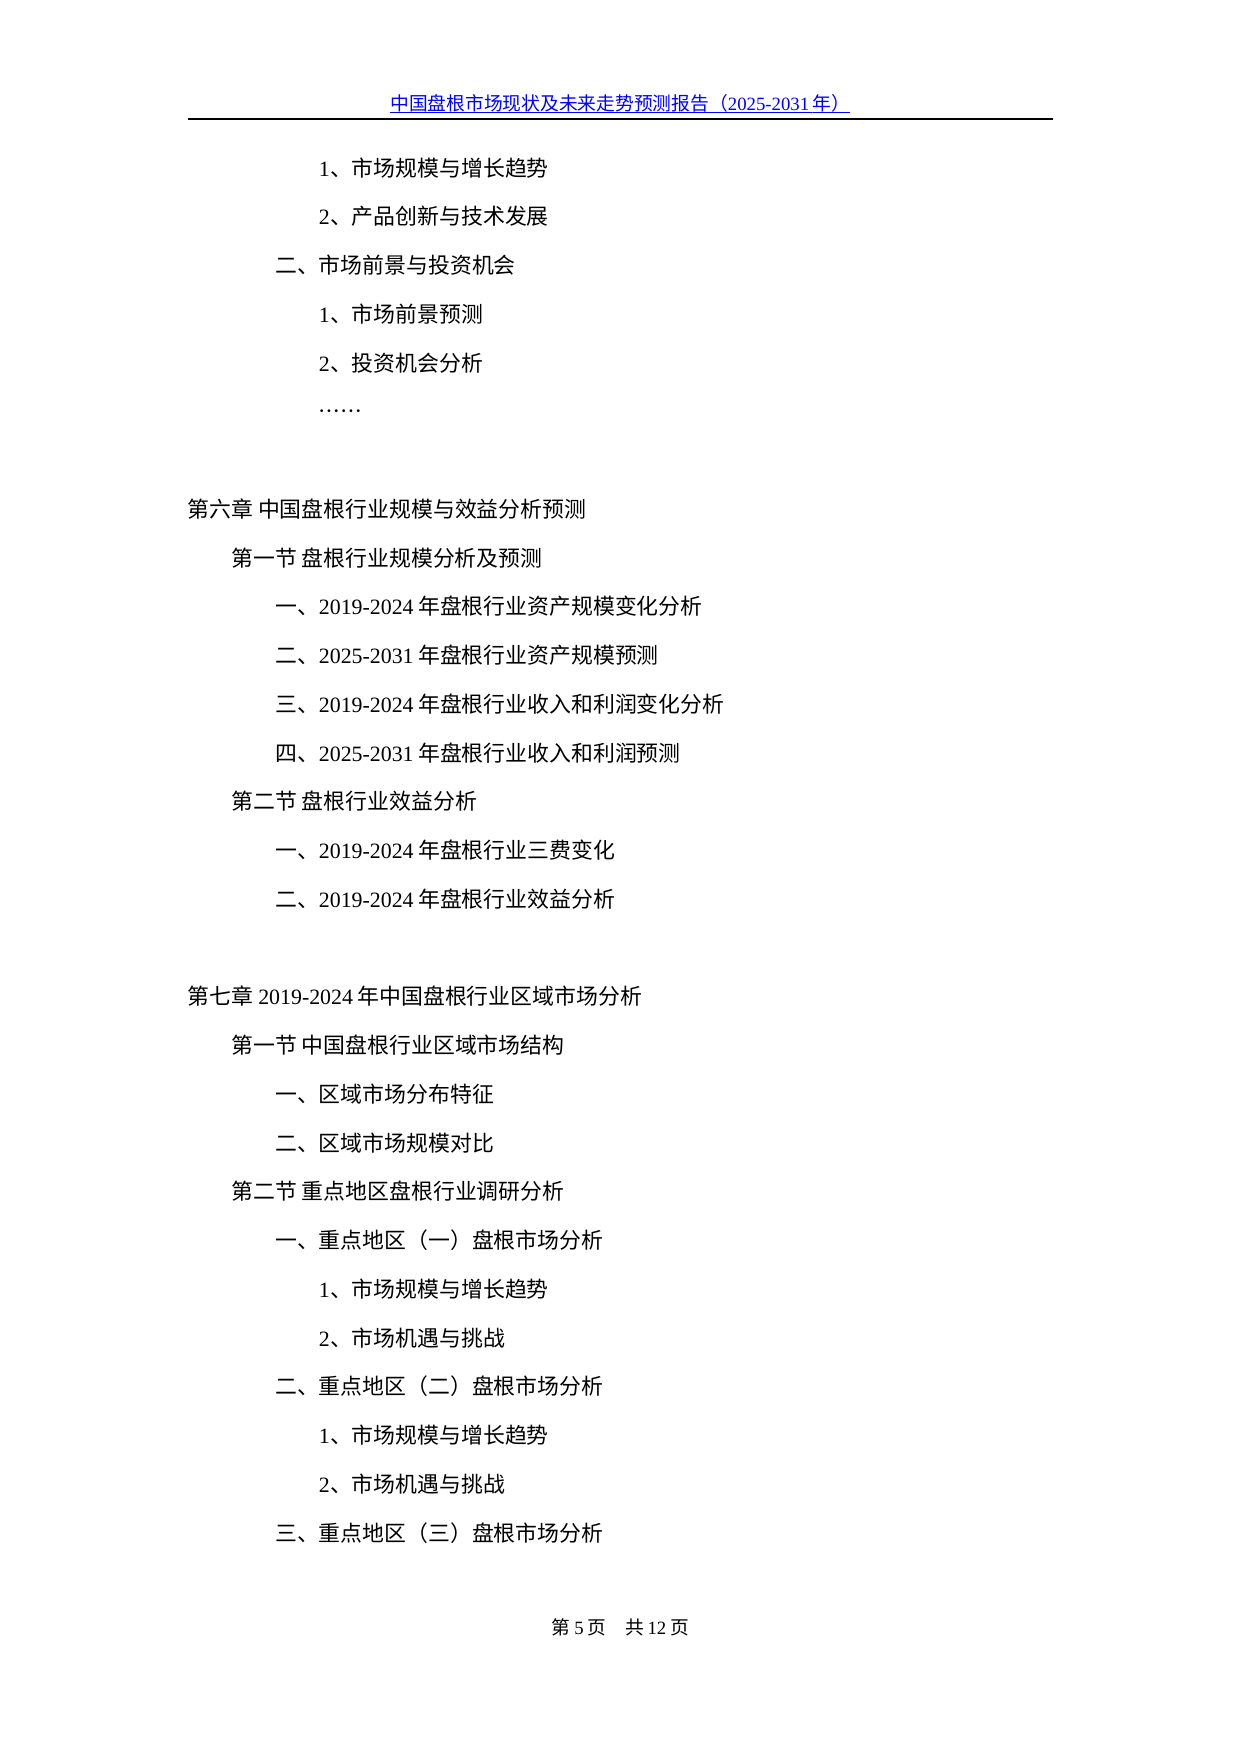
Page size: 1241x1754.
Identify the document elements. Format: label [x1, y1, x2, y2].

text [187, 150, 1053, 1548]
